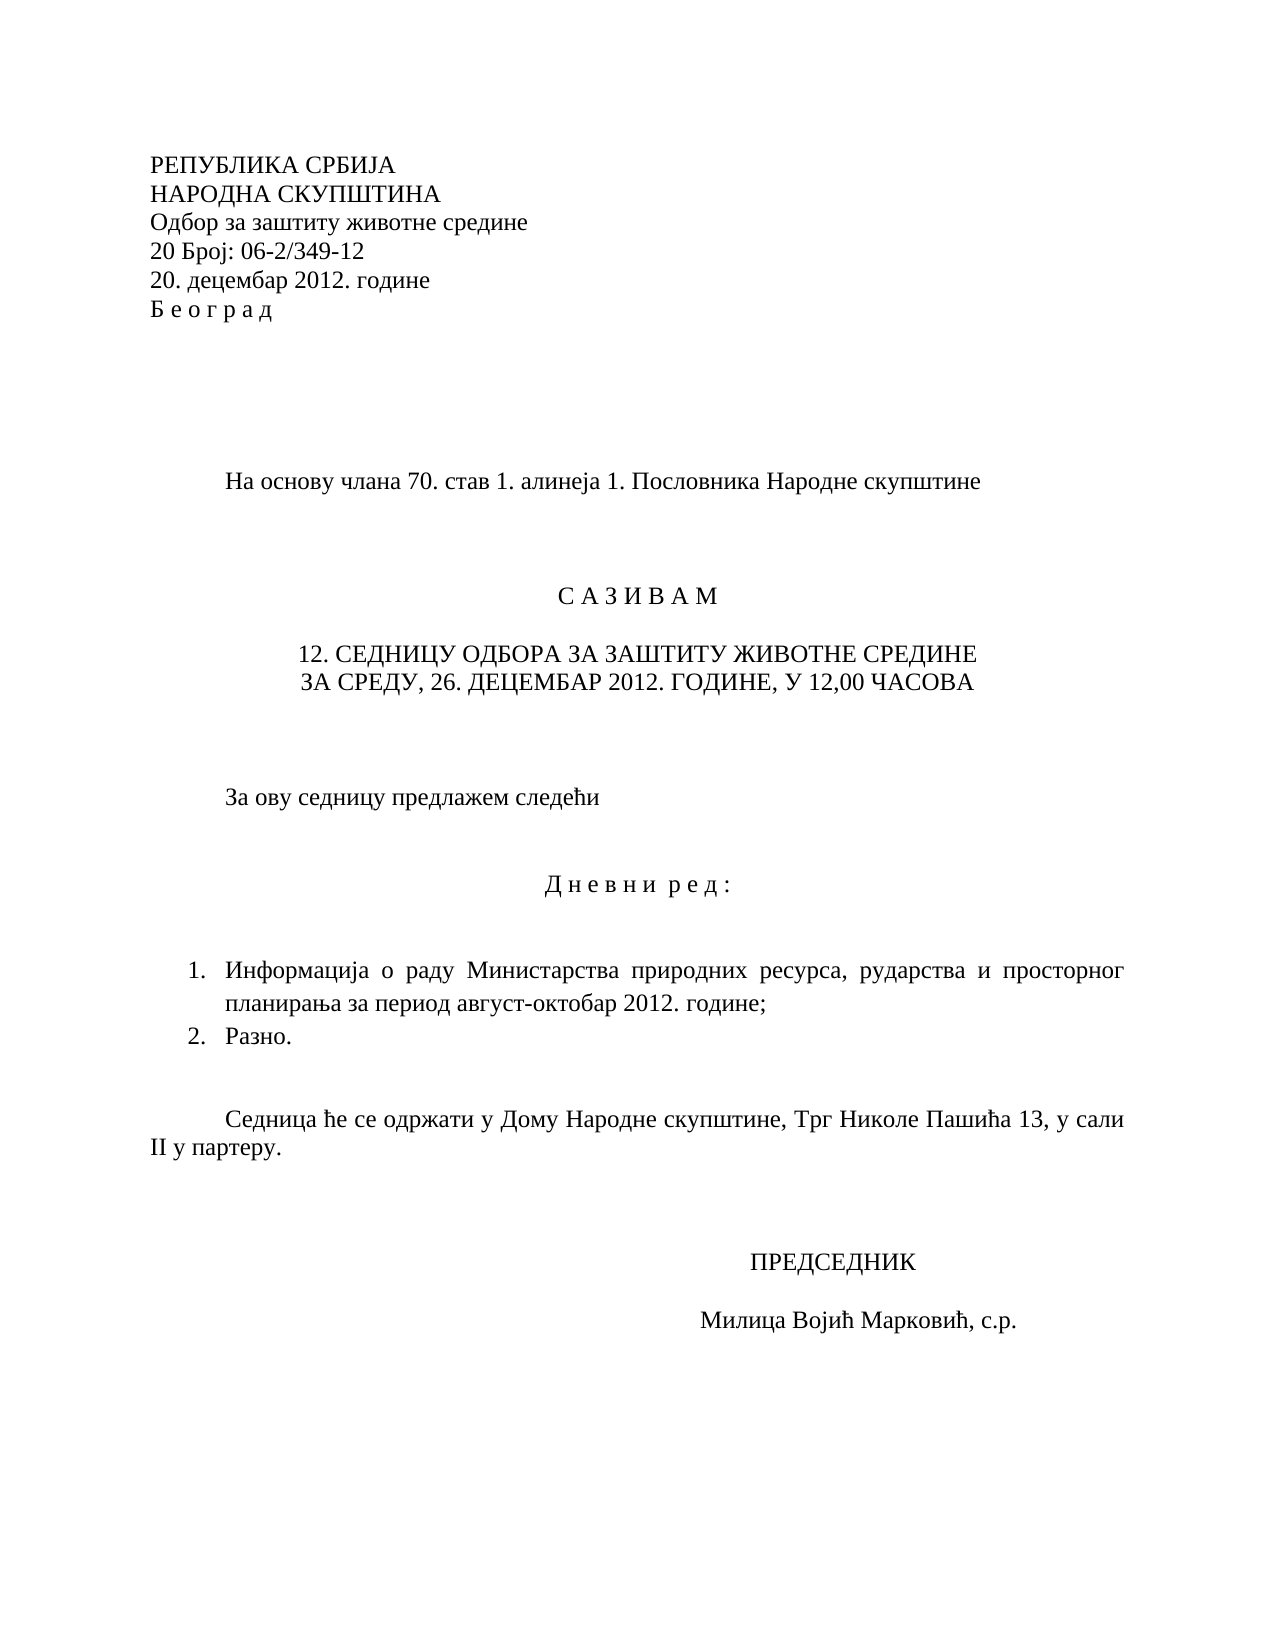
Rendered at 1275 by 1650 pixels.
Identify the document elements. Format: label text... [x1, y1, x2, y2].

text 20. децембар 2012. године [150, 265, 1125, 294]
text Седница ће се одржати у Дому Народне скупштине, Трг Николе Пашића 13, у сали II у партеру. [150, 1104, 1125, 1161]
list Информација о раду Министарства природних ресурса, рударства и просторног планирања за период август-октобар 2012. године; [187, 955, 1125, 1017]
text За ову седницу предлажем следећи [150, 782, 1125, 811]
text НАРОДНА СКУПШТИНА [150, 179, 1125, 207]
text Б е о г р а д [150, 294, 1125, 322]
text Одбор за заштиту животне средине [150, 207, 1125, 236]
text ЗА СРЕДУ, 26. ДЕЦЕМБАР 2012. ГОДИНЕ, У 12,00 ЧАСОВА [150, 667, 1125, 696]
text 20 Број: 06-2/349-12 [150, 236, 1125, 265]
text ПРЕДСЕДНИК [750, 1247, 1125, 1276]
text Милица Војић Марковић, с.р. [600, 1305, 1125, 1334]
text С А З И В А М [150, 581, 1125, 610]
list Разно. [187, 1021, 1125, 1050]
text РЕПУБЛИКА СРБИЈА [150, 150, 1125, 179]
text 12. СЕДНИЦУ ОДБОРА ЗА ЗАШТИТУ ЖИВОТНЕ СРЕДИНЕ [150, 639, 1125, 667]
text Д н е в н и р е д : [150, 869, 1125, 897]
text На основу члана 70. став 1. алинеја 1. Пословника Народне скупштине [150, 466, 1125, 495]
